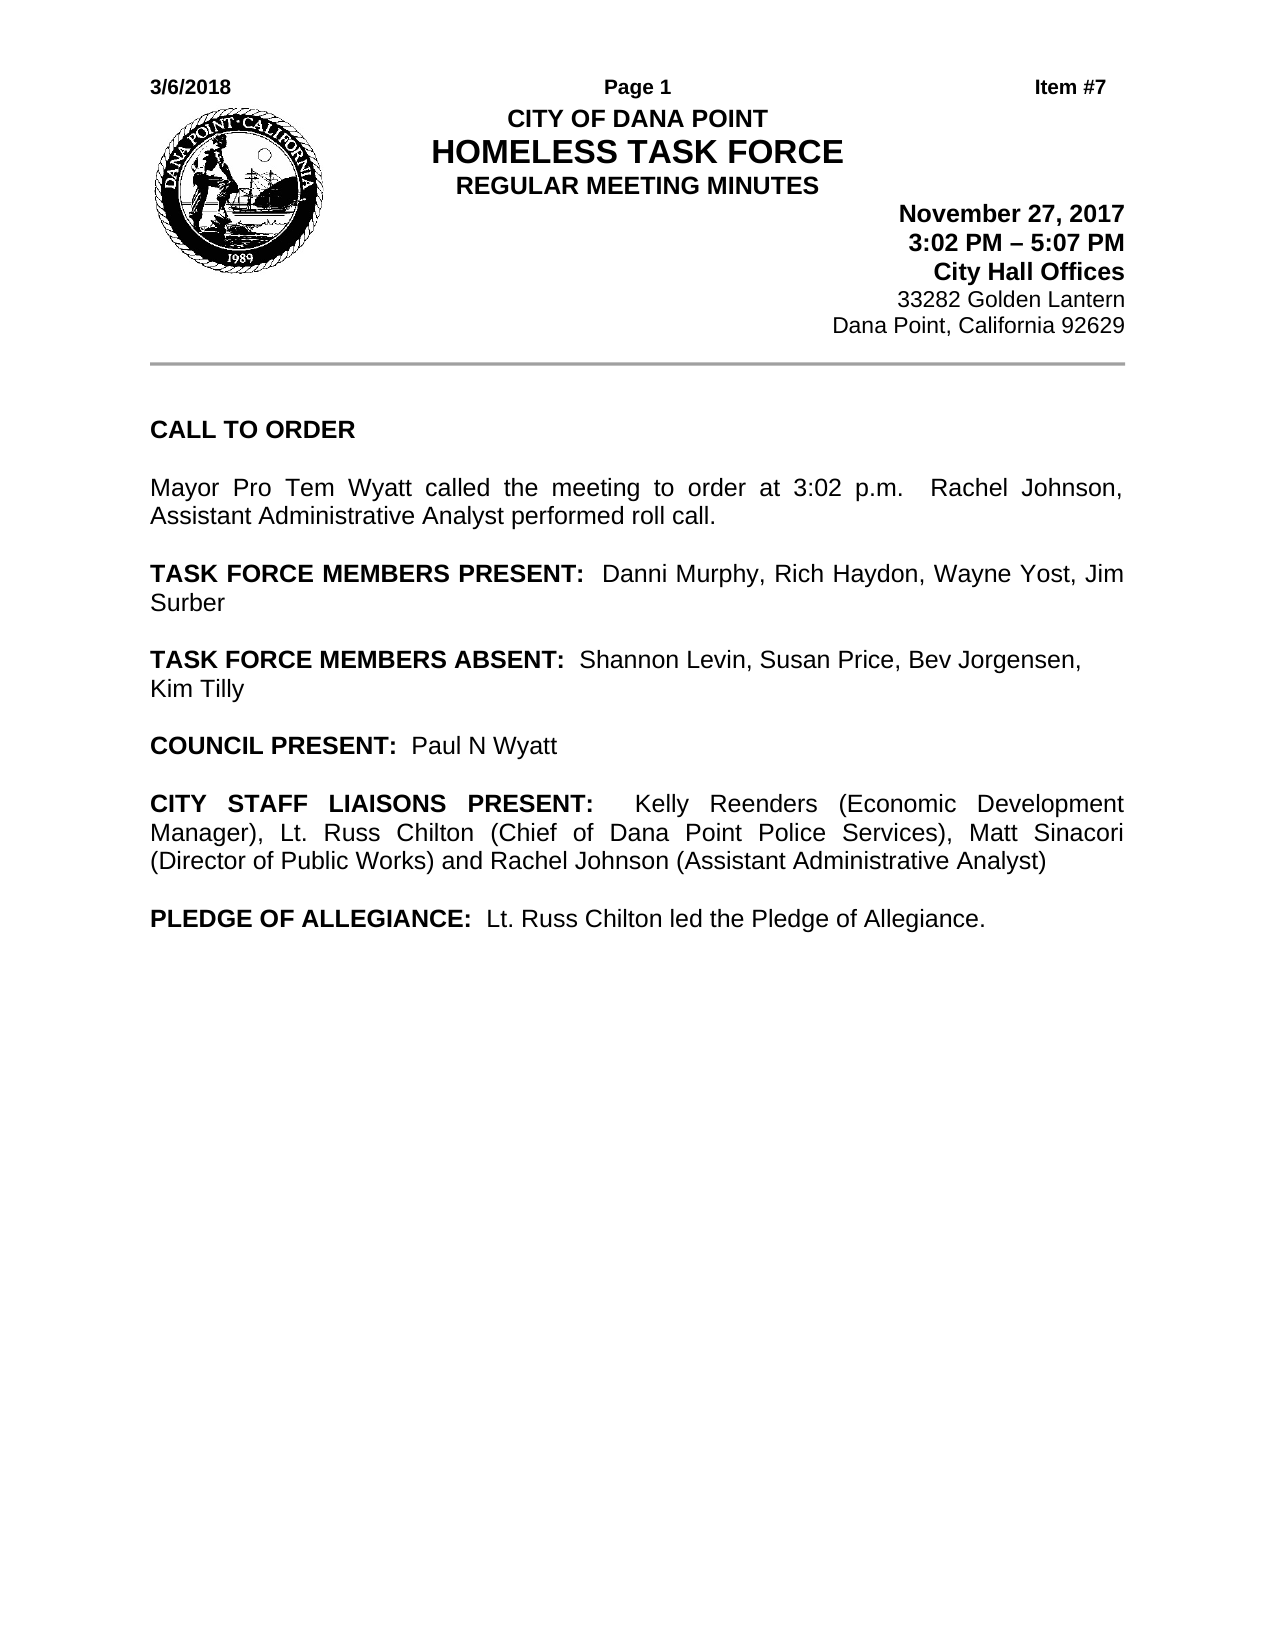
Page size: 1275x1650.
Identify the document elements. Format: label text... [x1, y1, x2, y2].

title CITY OF DANA POINT [150, 103, 1125, 132]
text 3:02 PM – 5:07 PM [150, 228, 1125, 257]
text Dana Point, California 92629 [150, 312, 1125, 338]
text TASK FORCE MEMBERS ABSENT: Shannon Levin, Susan Price, Bev Jorgensen, Kim Tilly [150, 645, 1125, 703]
text PLEDGE OF ALLEGIANCE: Lt. Russ Chilton led the Pledge of Allegiance. [150, 904, 1125, 933]
text 33282 Golden Lantern [150, 286, 1125, 312]
text CALL TO ORDER [150, 415, 1125, 444]
text Mayor Pro Tem Wyatt called the meeting to order at 3:02 p.m. Rachel Johnson, Assistant Administrative Analyst performed roll call. [150, 473, 1125, 530]
text TASK FORCE MEMBERS PRESENT: Danni Murphy, Rich Haydon, Wayne Yost, Jim Surber [150, 559, 1125, 616]
text COUNCIL PRESENT: Paul N Wyatt [150, 731, 1125, 760]
subtitle HOMELESS TASK FORCE [150, 132, 1125, 171]
text November 27, 2017 [150, 199, 1125, 228]
text City Hall Offices [150, 257, 1125, 286]
text CITY STAFF LIAISONS PRESENT: Kelly Reenders (Economic Development Manager), Lt. Russ Chilton (Chief of Dana Point Police Services), Matt Sinacori (Director of Public Works) and Rachel Johnson (Assistant Administrative Analyst) [150, 789, 1125, 875]
subtitle REGULAR MEETING MINUTES [150, 171, 1125, 199]
